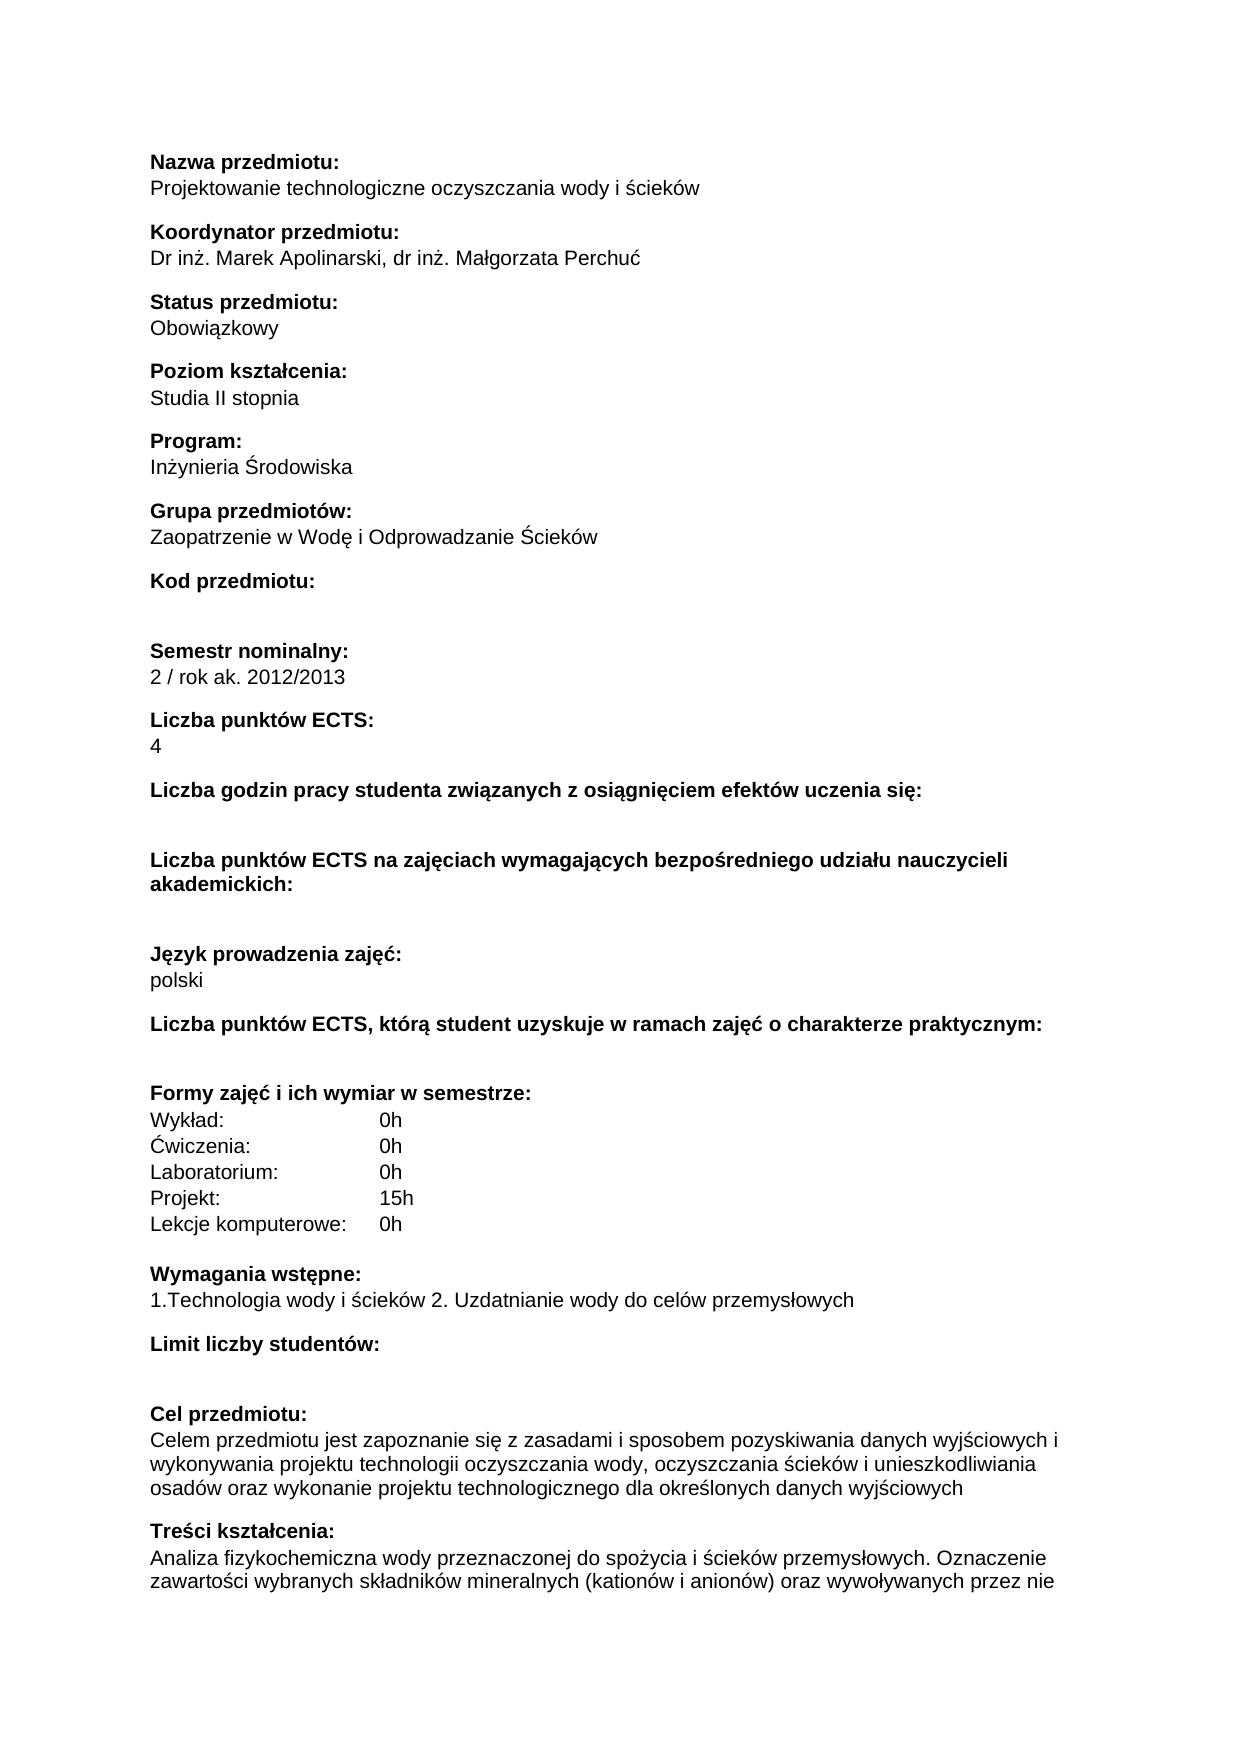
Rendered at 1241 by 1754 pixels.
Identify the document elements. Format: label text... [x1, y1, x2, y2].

text 1.Technologia wody i ścieków 2. Uzdatnianie wody do celów przemysłowych [150, 1288, 1090, 1312]
text Limit liczby studentów: [150, 1332, 1090, 1356]
text Koordynator przedmiotu: [150, 220, 1090, 244]
table_cell 15h [369, 1184, 597, 1210]
table_cell 0h [369, 1132, 597, 1158]
text Nazwa przedmiotu: [150, 150, 1090, 174]
text Liczba punktów ECTS: [150, 708, 1090, 732]
text 4 [150, 734, 1090, 758]
table_header Wykład: [140, 1108, 367, 1132]
text Liczba punktów ECTS, którą student uzyskuje w ramach zajęć o charakterze praktycznym: [150, 1011, 1090, 1035]
table_cell 0h [369, 1158, 597, 1184]
text Zaopatrzenie w Wodę i Odprowadzanie Ścieków [150, 525, 1090, 549]
text Wymagania wstępne: [150, 1262, 1090, 1286]
text Studia II stopnia [150, 385, 1090, 409]
table_cell Laboratorium: [140, 1160, 367, 1184]
text Celem przedmiotu jest zapoznanie się z zasadami i sposobem pozyskiwania danych wyjściowych i wykonywania projektu technologii oczyszczania wody, oczyszczania ścieków i unieszkodliwiania osadów oraz wykonanie projektu technologicznego dla określonych danych wyjściowych [150, 1428, 1090, 1499]
text Język prowadzenia zajęć: [150, 942, 1090, 966]
table_cell 0h [369, 1210, 597, 1236]
table_cell Lekcje komputerowe: [140, 1212, 367, 1236]
text Obowiązkowy [150, 316, 1090, 339]
text Treści kształcenia: [150, 1519, 1090, 1543]
text Kod przedmiotu: [150, 569, 1090, 593]
text Projektowanie technologiczne oczyszczania wody i ścieków [150, 176, 1090, 200]
text Formy zajęć i ich wymiar w semestrze: [150, 1081, 1090, 1105]
text Grupa przedmiotów: [150, 499, 1090, 523]
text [150, 1545, 1090, 1593]
table_cell Projekt: [140, 1186, 367, 1210]
text Poziom kształcenia: [150, 359, 1090, 383]
table_header 0h [369, 1108, 597, 1132]
text Semestr nominalny: [150, 638, 1090, 662]
text Liczba punktów ECTS na zajęciach wymagających bezpośredniego udziału nauczycieli akademickich: [150, 848, 1090, 896]
text Dr inż. Marek Apolinarski, dr inż. Małgorzata Perchuć [150, 246, 1090, 270]
text polski [150, 968, 1090, 992]
text Cel przedmiotu: [150, 1402, 1090, 1426]
text Status przedmiotu: [150, 289, 1090, 313]
text Program: [150, 429, 1090, 453]
text Inżynieria Środowiska [150, 455, 1090, 479]
text Liczba godzin pracy studenta związanych z osiągnięciem efektów uczenia się: [150, 778, 1090, 802]
table_cell Ćwiczenia: [140, 1134, 367, 1158]
text 2 / rok ak. 2012/2013 [150, 664, 1090, 688]
